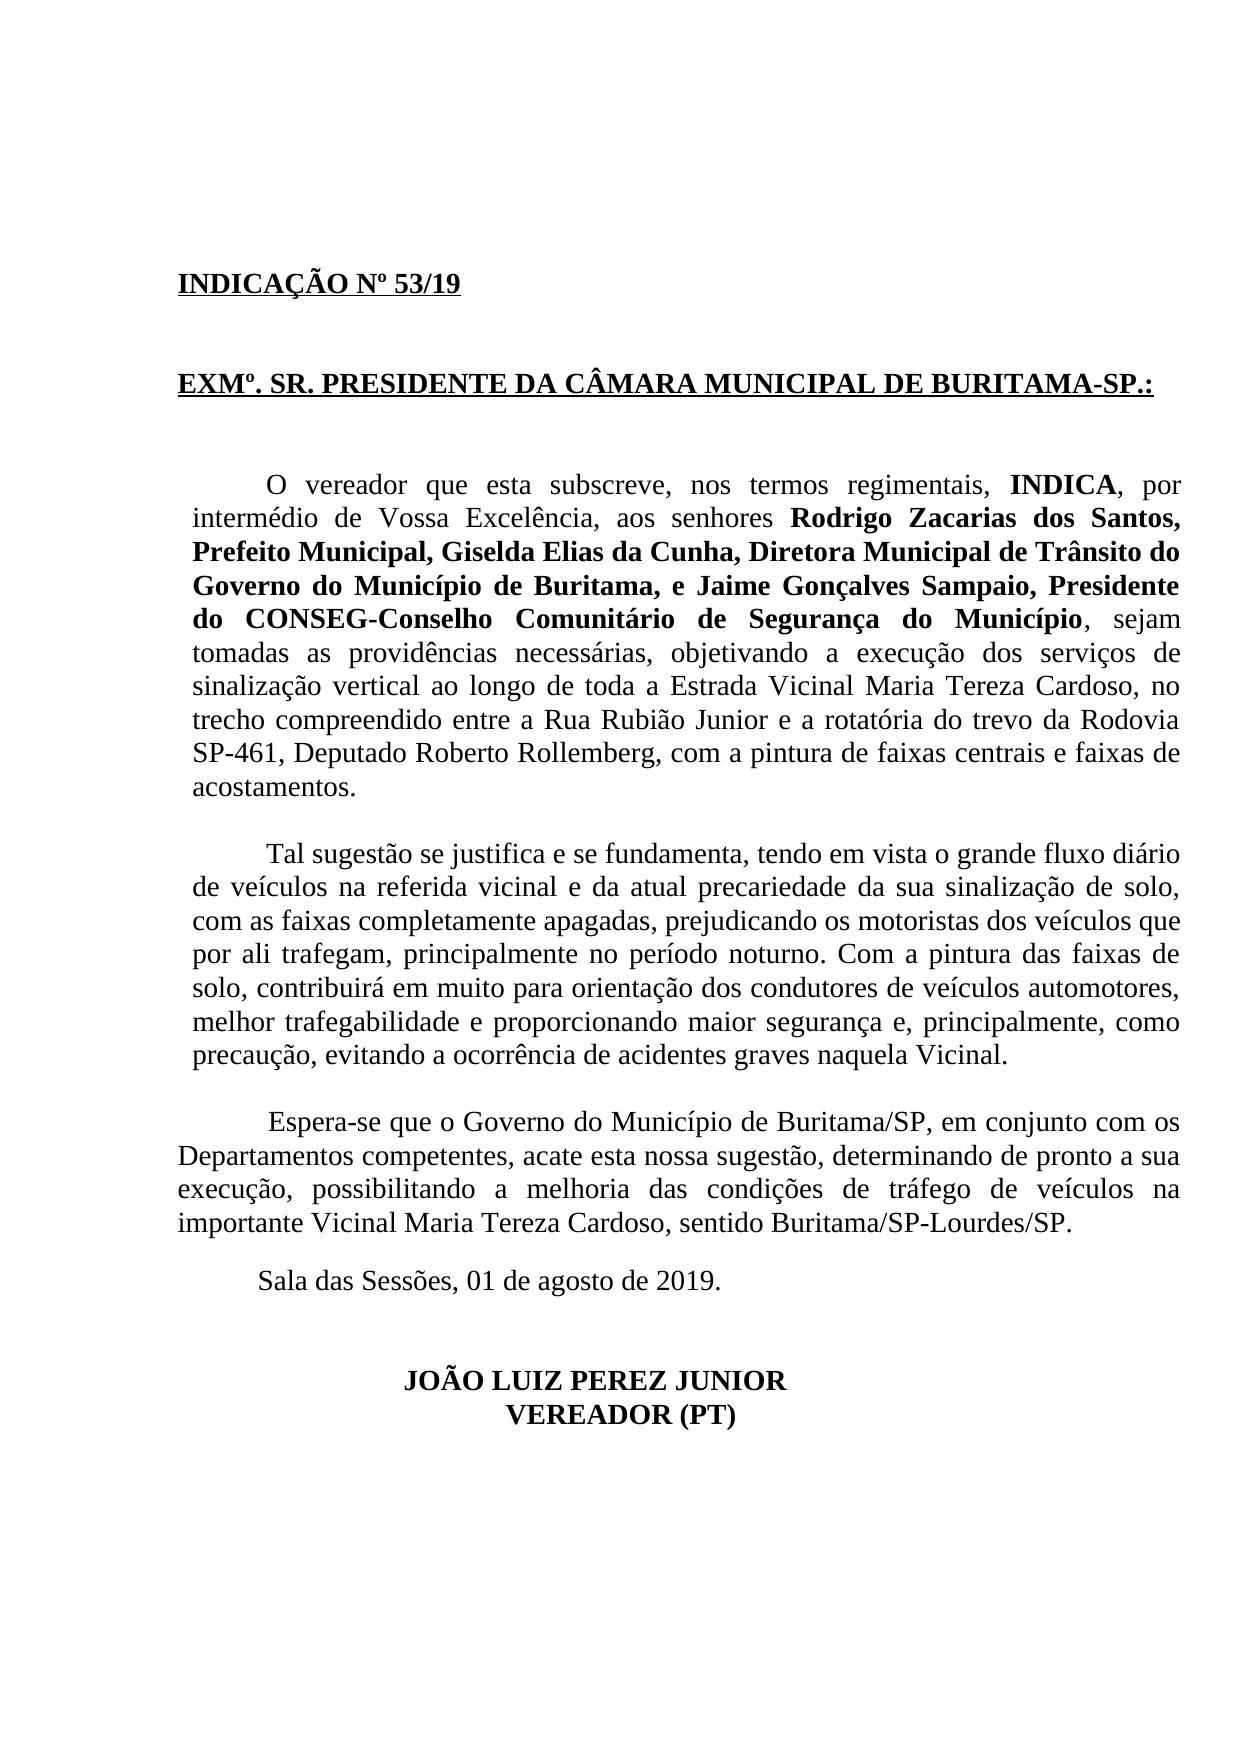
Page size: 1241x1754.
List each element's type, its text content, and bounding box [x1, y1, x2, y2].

text Sala das Sessões, 01 de agosto de 2019. [177, 1263, 1181, 1296]
text INDICAÇÃO Nº 53/19 [177, 266, 1181, 299]
text VEREADOR (PT) [177, 1397, 1181, 1430]
text Tal sugestão se justifica e se fundamenta, tendo em vista o grande fluxo diário de veículos na referida vicinal e da atual precariedade da sua sinalização de solo, com as faixas completamente apagadas, prejudicando os motoristas dos veículos que por ali trafegam, principalmente no período noturno. Com a pintura das faixas de solo, contribuirá em muito para orientação dos condutores de veículos automotores, melhor trafegabilidade e proporcionando maior segurança e, principalmente, como precaução, evitando a ocorrência de acidentes graves naquela Vicinal. [192, 836, 1181, 1071]
text O vereador que esta subscreve, nos termos regimentais, INDICA, por intermédio de Vossa Excelência, aos senhores Rodrigo Zacarias dos Santos, Prefeito Municipal, Giselda Elias da Cunha, Diretora Municipal de Trânsito do Governo do Município de Buritama, e Jaime Gonçalves Sampaio, Presidente do CONSEG-Conselho Comunitário de Segurança do Município, sejam tomadas as providências necessárias, objetivando a execução dos serviços de sinalização vertical ao longo de toda a Estrada Vicinal Maria Tereza Cardoso, no trecho compreendido entre a Rua Rubião Junior e a rotatória do trevo da Rodovia SP-461, Deputado Roberto Rollemberg, com a pintura de faixas centrais e faixas de acostamentos. [192, 467, 1181, 802]
text Espera-se que o Governo do Município de Buritama/SP, em conjunto com os Departamentos competentes, acate esta nossa sugestão, determinando de pronto a sua execução, possibilitando a melhoria das condições de tráfego de veículos na importante Vicinal Maria Tereza Cardoso, sentido Buritama/SP-Lourdes/SP. [177, 1104, 1181, 1238]
text EXMº. SR. PRESIDENTE DA CÂMARA MUNICIPAL DE BURITAMA-SP.: [177, 366, 1181, 400]
text JOÃO LUIZ PEREZ JUNIOR [177, 1363, 1181, 1397]
